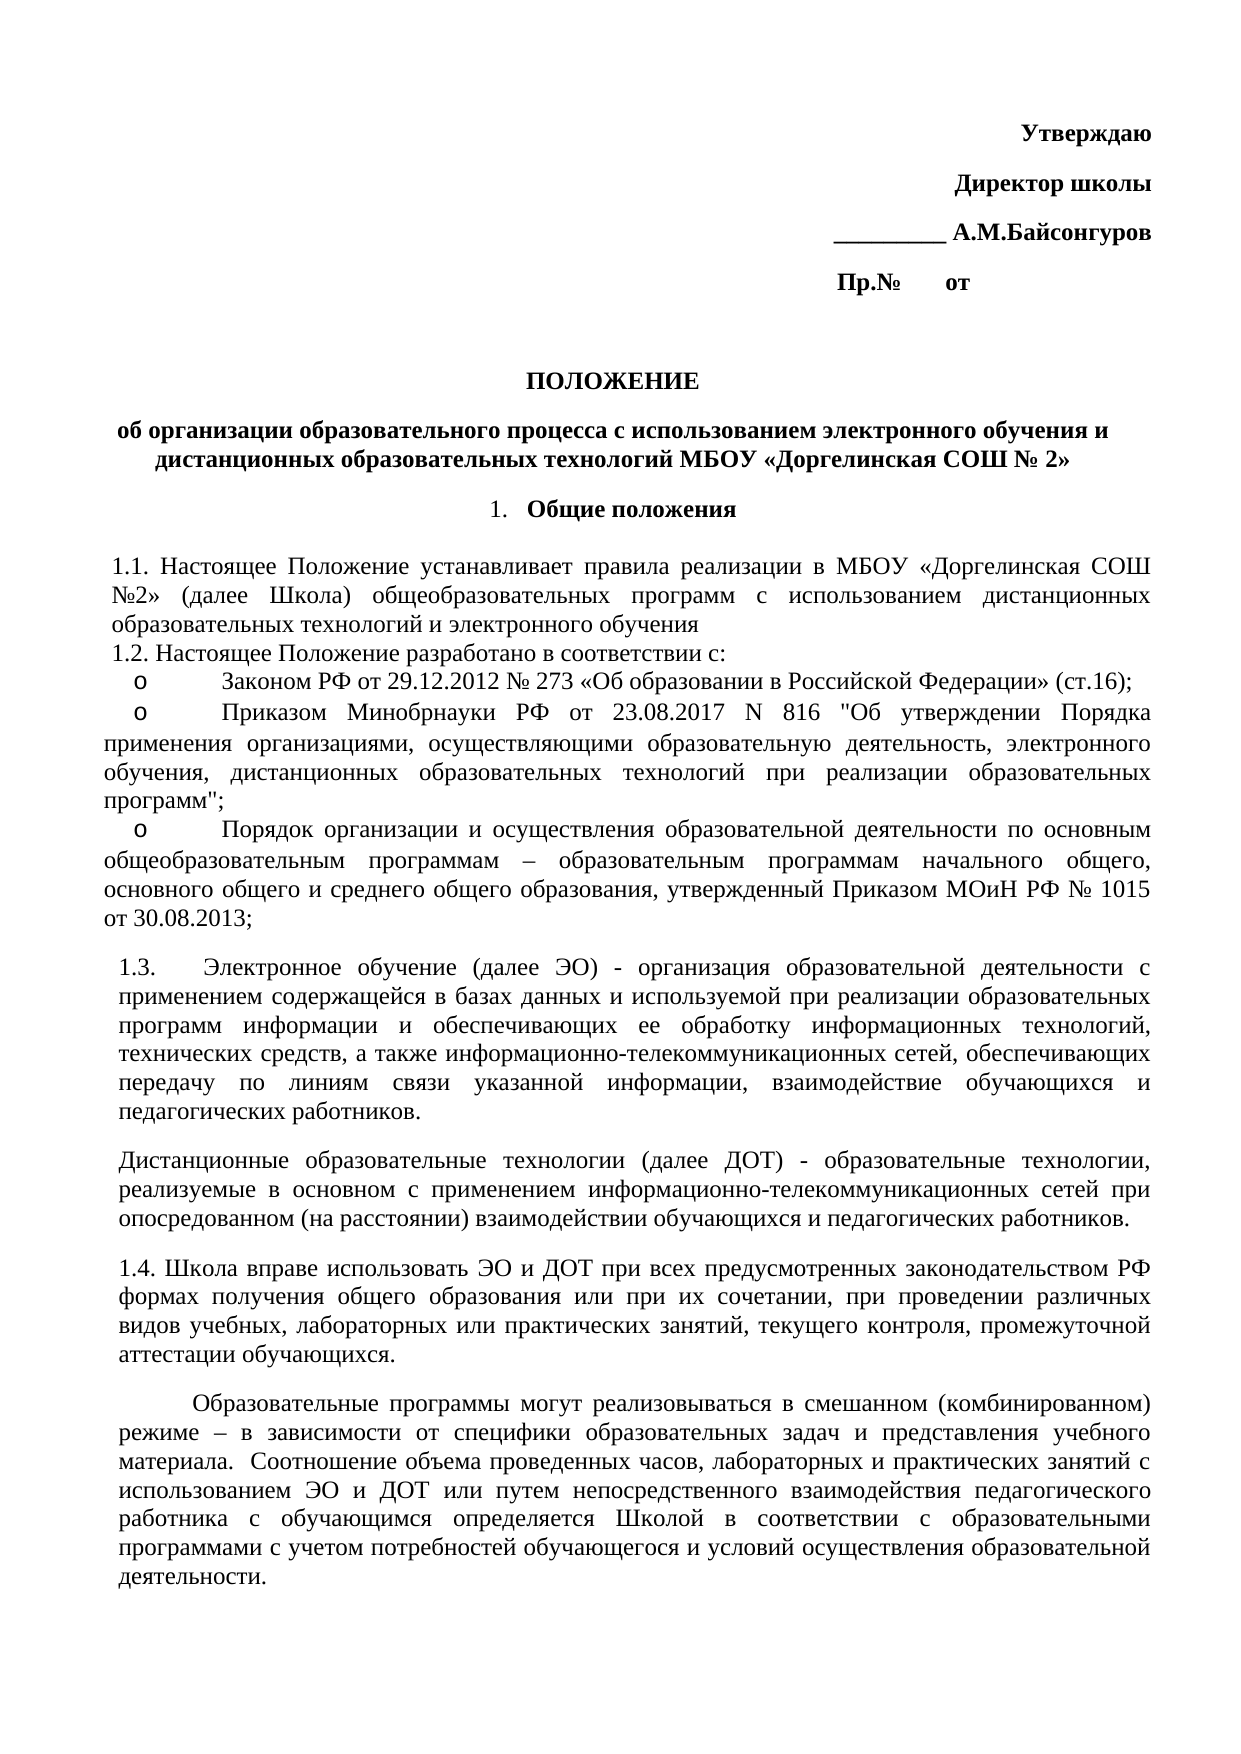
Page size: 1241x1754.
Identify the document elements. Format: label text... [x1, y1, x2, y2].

list Законом РФ от 29.12.2012 № 273 «Об образовании в Российской Федерации» (ст.16); [103, 666, 1152, 697]
text Образовательные программы могут реализовываться в смешанном (комбинированном) режиме – в зависимости от специфики образовательных задач и представления учебного материала. Соотношение объема проведенных часов, лабораторных и практических занятий с использованием ЭО и ДОТ или путем непосредственного взаимодействия педагогического работника с обучающимся определяется Школой в соответствии с образовательными программами с учетом потребностей обучающегося и условий осуществления образовательной деятельности. [118, 1388, 1152, 1590]
list Общие положения [74, 494, 1152, 523]
text 1.3. Электронное обучение (далее ЭО) - организация образовательной деятельности с применением содержащейся в базах данных и используемой при реализации образовательных программ информации и обеспечивающих ее обработку информационных технологий, технических средств, а также информационно-телекоммуникационных сетей, обеспечивающих передачу по линиям связи указанной информации, взаимодействие обучающихся и педагогических работников. [118, 952, 1152, 1125]
list Порядок организации и осуществления образовательной деятельности по основным общеобразовательным программам – образовательным программам начального общего, основного общего и среднего общего образования, утвержденный Приказом МОиН РФ № 1015 от 30.08.2013; [103, 814, 1152, 931]
text Утверждаю [74, 118, 1152, 147]
text Дистанционные образовательные технологии (далее ДОТ) - образовательные технологии, реализуемые в основном с применением информационно-телекоммуникационных сетей при опосредованном (на расстоянии) взаимодействии обучающихся и педагогических работников. [118, 1146, 1152, 1232]
text _________ А.М.Байсонгуров [74, 217, 1152, 246]
text Пр.№ от [74, 267, 1152, 296]
list 1.2. Настоящее Положение разработано в соответствии с: [111, 638, 1152, 666]
list Приказом Минобрнауки РФ от 23.08.2017 N 816 "Об утверждении Порядка применения организациями, осуществляющими образовательную деятельность, электронного обучения, дистанционных образовательных технологий при реализации образовательных программ"; [103, 697, 1152, 814]
text Директор школы [74, 168, 1152, 196]
list 1.1. Настоящее Положение устанавливает правила реализации в МБОУ «Доргелинская СОШ №2» (далее Школа) общеобразовательных программ с использованием дистанционных образовательных технологий и электронного обучения [111, 551, 1152, 638]
text об организации образовательного процесса с использованием электронного обучения и дистанционных образовательных технологий МБОУ «Доргелинская СОШ № 2» [74, 416, 1152, 473]
text 1.4. Школа вправе использовать ЭО и ДОТ при всех предусмотренных законодательством РФ формах получения общего образования или при их сочетании, при проведении различных видов учебных, лабораторных или практических занятий, текущего контроля, промежуточной аттестации обучающихся. [118, 1253, 1152, 1368]
text ПОЛОЖЕНИЕ [74, 366, 1152, 395]
